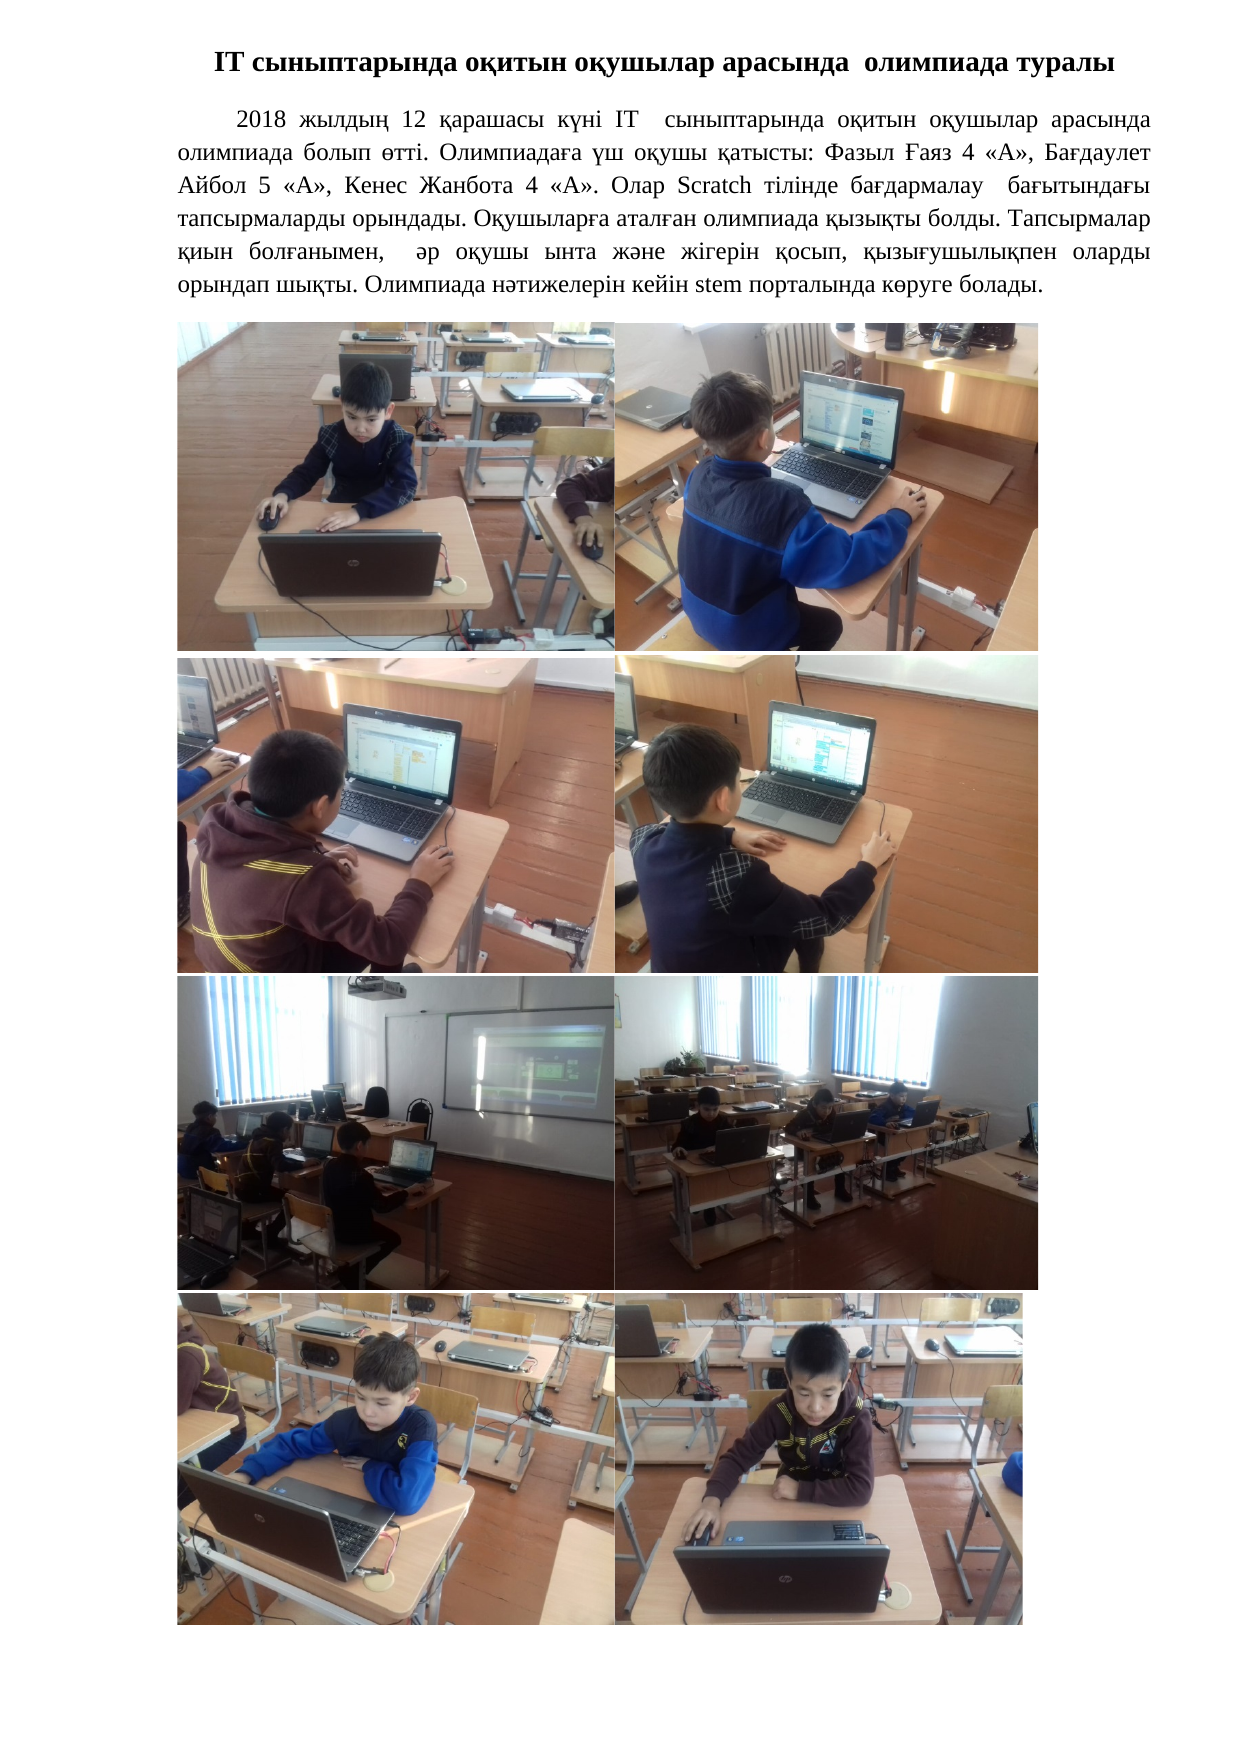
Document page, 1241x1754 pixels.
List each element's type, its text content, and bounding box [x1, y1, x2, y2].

picture [177, 1293, 1023, 1625]
picture [177, 976, 1039, 1290]
picture [177, 322, 1039, 651]
picture [177, 655, 1039, 973]
text 2018 жылдың 12 қарашасы күні IT сыныптарында оқитын оқушылар арасында олимпиада болып өтті. Олимпиадаға үш оқушы қатысты: Фазыл Ғаяз 4 «А», Бағдаулет Айбол 5 «А», Кенес Жанбота 4 «А». Олар Scratch тілінде бағдармалау бағытындағы тапсырмаларды орындады. Оқушыларға аталған олимпиада қызықты болды. Тапсырмалар қиын болғанымен, әр оқушы ынта және жігерін қосып, қызығушылықпен оларды орындап шықты. Олимпиада нәтижелерін кейін stem порталында көруге болады. [177, 104, 1152, 298]
text IT cыныптарында оқитын оқушылар арасында олимпиада туралы [177, 44, 1152, 78]
